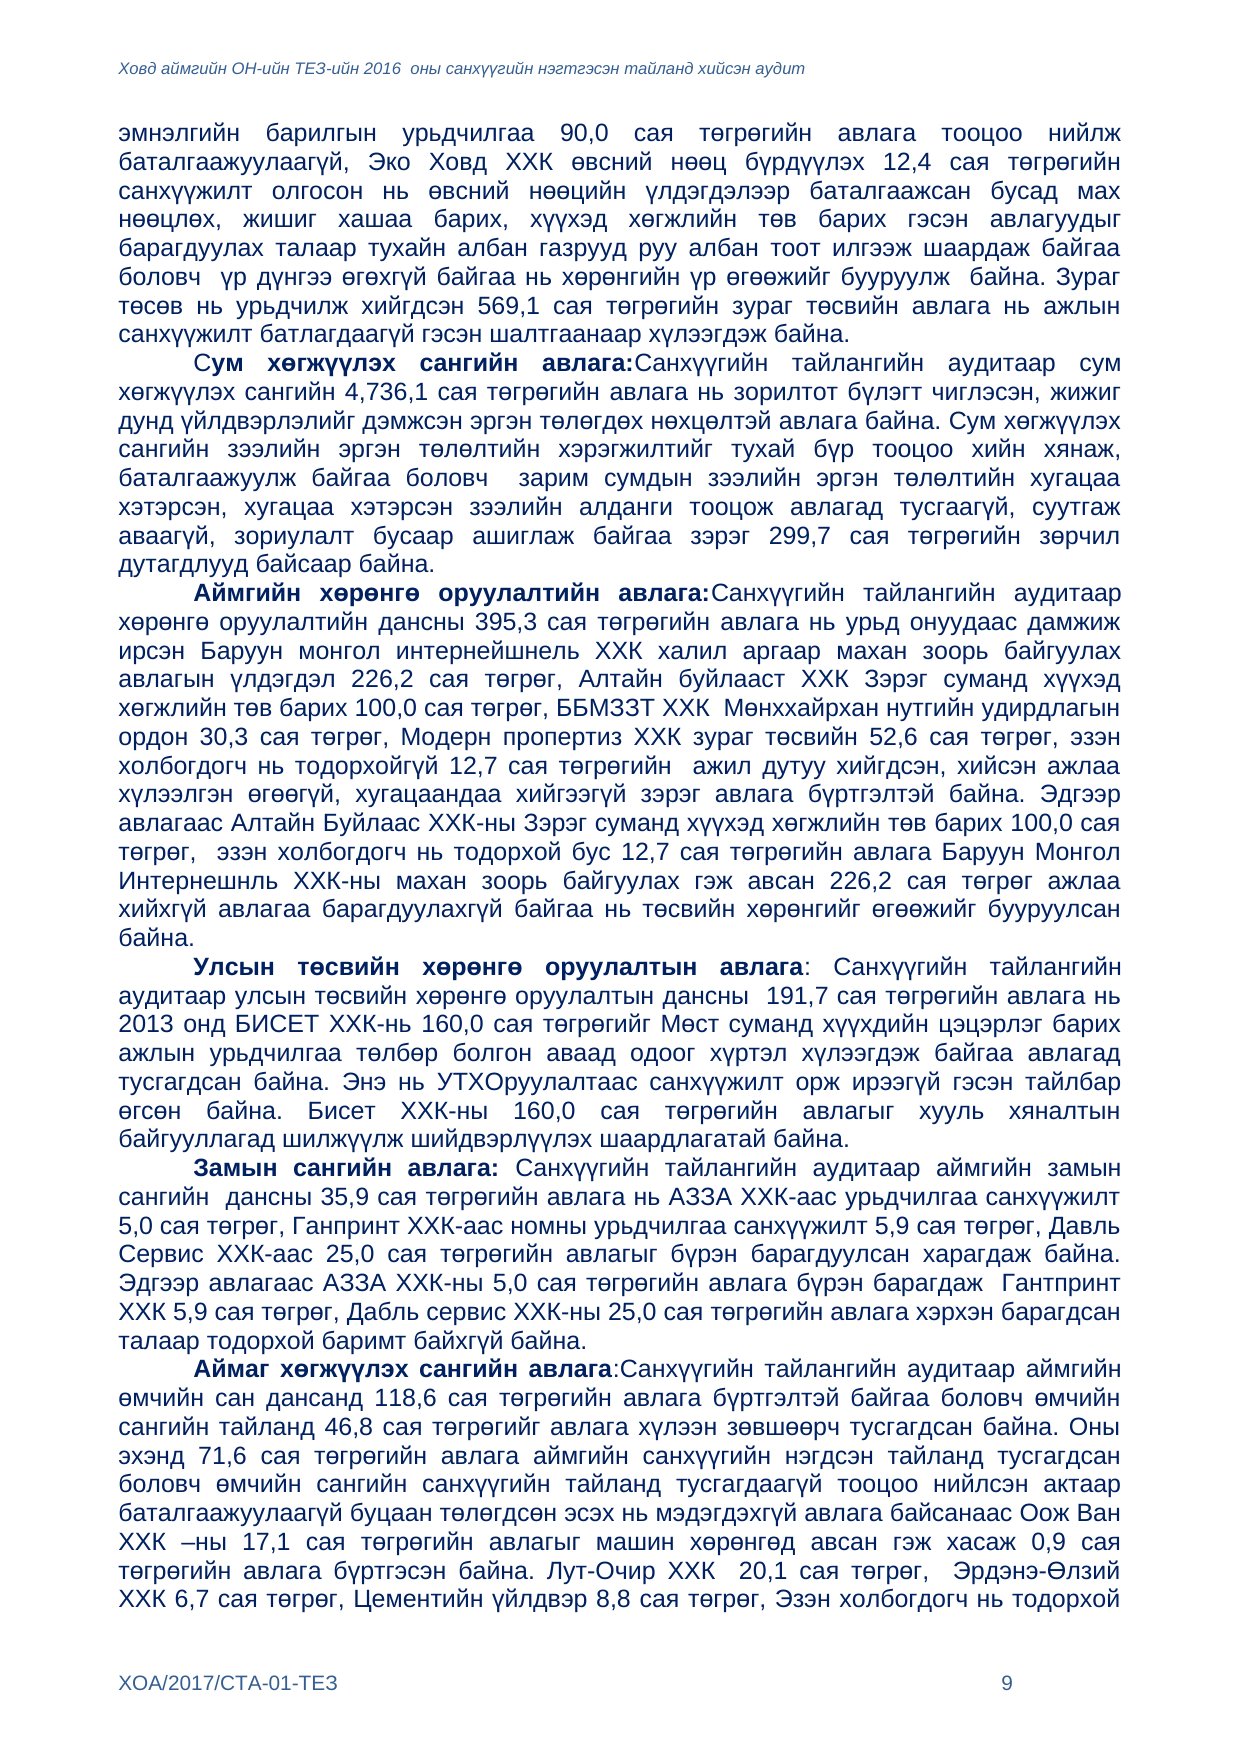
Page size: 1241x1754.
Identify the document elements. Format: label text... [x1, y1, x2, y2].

text Замын сангийн авлага: Санхүүгийн тайлангийн аудитаар аймгийн замын сангийн дансны 35,9 сая төгрөгийн авлага нь АЗЗА ХХК-аас урьдчилгаа санхүүжилт 5,0 сая төгрөг, Ганпринт ХХК-аас номны урьдчилгаа санхүүжилт 5,9 сая төгрөг, Давль Сервис ХХК-аас 25,0 сая төгрөгийн авлагыг бүрэн барагдуулсан харагдаж байна. Эдгээр авлагаас АЗЗА ХХК-ны 5,0 сая төгрөгийн авлага бүрэн барагдаж Гантпринт ХХК 5,9 сая төгрөг, Дабль сервис ХХК-ны 25,0 сая төгрөгийн авлага хэрхэн барагдсан талаар тодорхой баримт байхгүй байна. [118, 1153, 1122, 1354]
text Сум хөгжүүлэх сангийн авлага:Санхүүгийн тайлангийн аудитаар сум хөгжүүлэх сангийн 4,736,1 сая төгрөгийн авлага нь зорилтот бүлэгт чиглэсэн, жижиг дунд үйлдвэрлэлийг дэмжсэн эргэн төлөгдөх нөхцөлтэй авлага байна. Сум хөгжүүлэх сангийн зээлийн эргэн төлөлтийн хэрэгжилтийг тухай бүр тооцоо хийн хянаж, баталгаажуулж байгаа боловч зарим сумдын зээлийн эргэн төлөлтийн хугацаа хэтэрсэн, хугацаа хэтэрсэн зээлийн алданги тооцож авлагад тусгаагүй, суутгаж аваагүй, зориулалт бусаар ашиглаж байгаа зэрэг 299,7 сая төгрөгийн зөрчил дутагдлууд байсаар байна. [118, 348, 1122, 578]
text Аймгийн хөрөнгө оруулалтийн авлага:Санхүүгийн тайлангийн аудитаар хөрөнгө оруулалтийн дансны 395,3 сая төгрөгийн авлага нь урьд онуудаас дамжиж ирсэн Баруун монгол интернейшнель ХХК халил аргаар махан зоорь байгуулах авлагын үлдэгдэл 226,2 сая төгрөг, Алтайн буйлааст ХХК Зэрэг суманд хүүхэд хөгжлийн төв барих 100,0 сая төгрөг, ББМЗЗТ ХХК Мөнххайрхан нутгийн удирдлагын ордон 30,3 сая төгрөг, Модерн пропертиз ХХК зураг төсвийн 52,6 сая төгрөг, эзэн холбогдогч нь тодорхойгүй 12,7 сая төгрөгийн ажил дутуу хийгдсэн, хийсэн ажлаа хүлээлгэн өгөөгүй, хугацаандаа хийгээгүй зэрэг авлага бүртгэлтэй байна. Эдгээр авлагаас Алтайн Буйлаас ХХК-ны Зэрэг суманд хүүхэд хөгжлийн төв барих 100,0 сая төгрөг, эзэн холбогдогч нь тодорхой бус 12,7 сая төгрөгийн авлага Баруун Монгол Интернешнль ХХК-ны махан зоорь байгуулах гэж авсан 226,2 сая төгрөг ажлаа хийхгүй авлагаа барагдуулахгүй байгаа нь төсвийн хөрөнгийг өгөөжийг бууруулсан байна. [118, 578, 1122, 952]
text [118, 1354, 1122, 1613]
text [118, 118, 1122, 348]
text Улсын төсвийн хөрөнгө оруулалтын авлага: Санхүүгийн тайлангийн аудитаар улсын төсвийн хөрөнгө оруулалтын дансны 191,7 сая төгрөгийн авлага нь 2013 онд БИСЕТ ХХК-нь 160,0 сая төгрөгийг Мөст суманд хүүхдийн цэцэрлэг барих ажлын урьдчилгаа төлбөр болгон аваад одоог хүртэл хүлээгдэж байгаа авлагад тусгагдсан байна. Энэ нь УТХОруулалтаас санхүүжилт орж ирээгүй гэсэн тайлбар өгсөн байна. Бисет ХХК-ны 160,0 сая төгрөгийн авлагыг хууль хяналтын байгууллагад шилжүүлж шийдвэрлүүлэх шаардлагатай байна. [118, 952, 1122, 1153]
